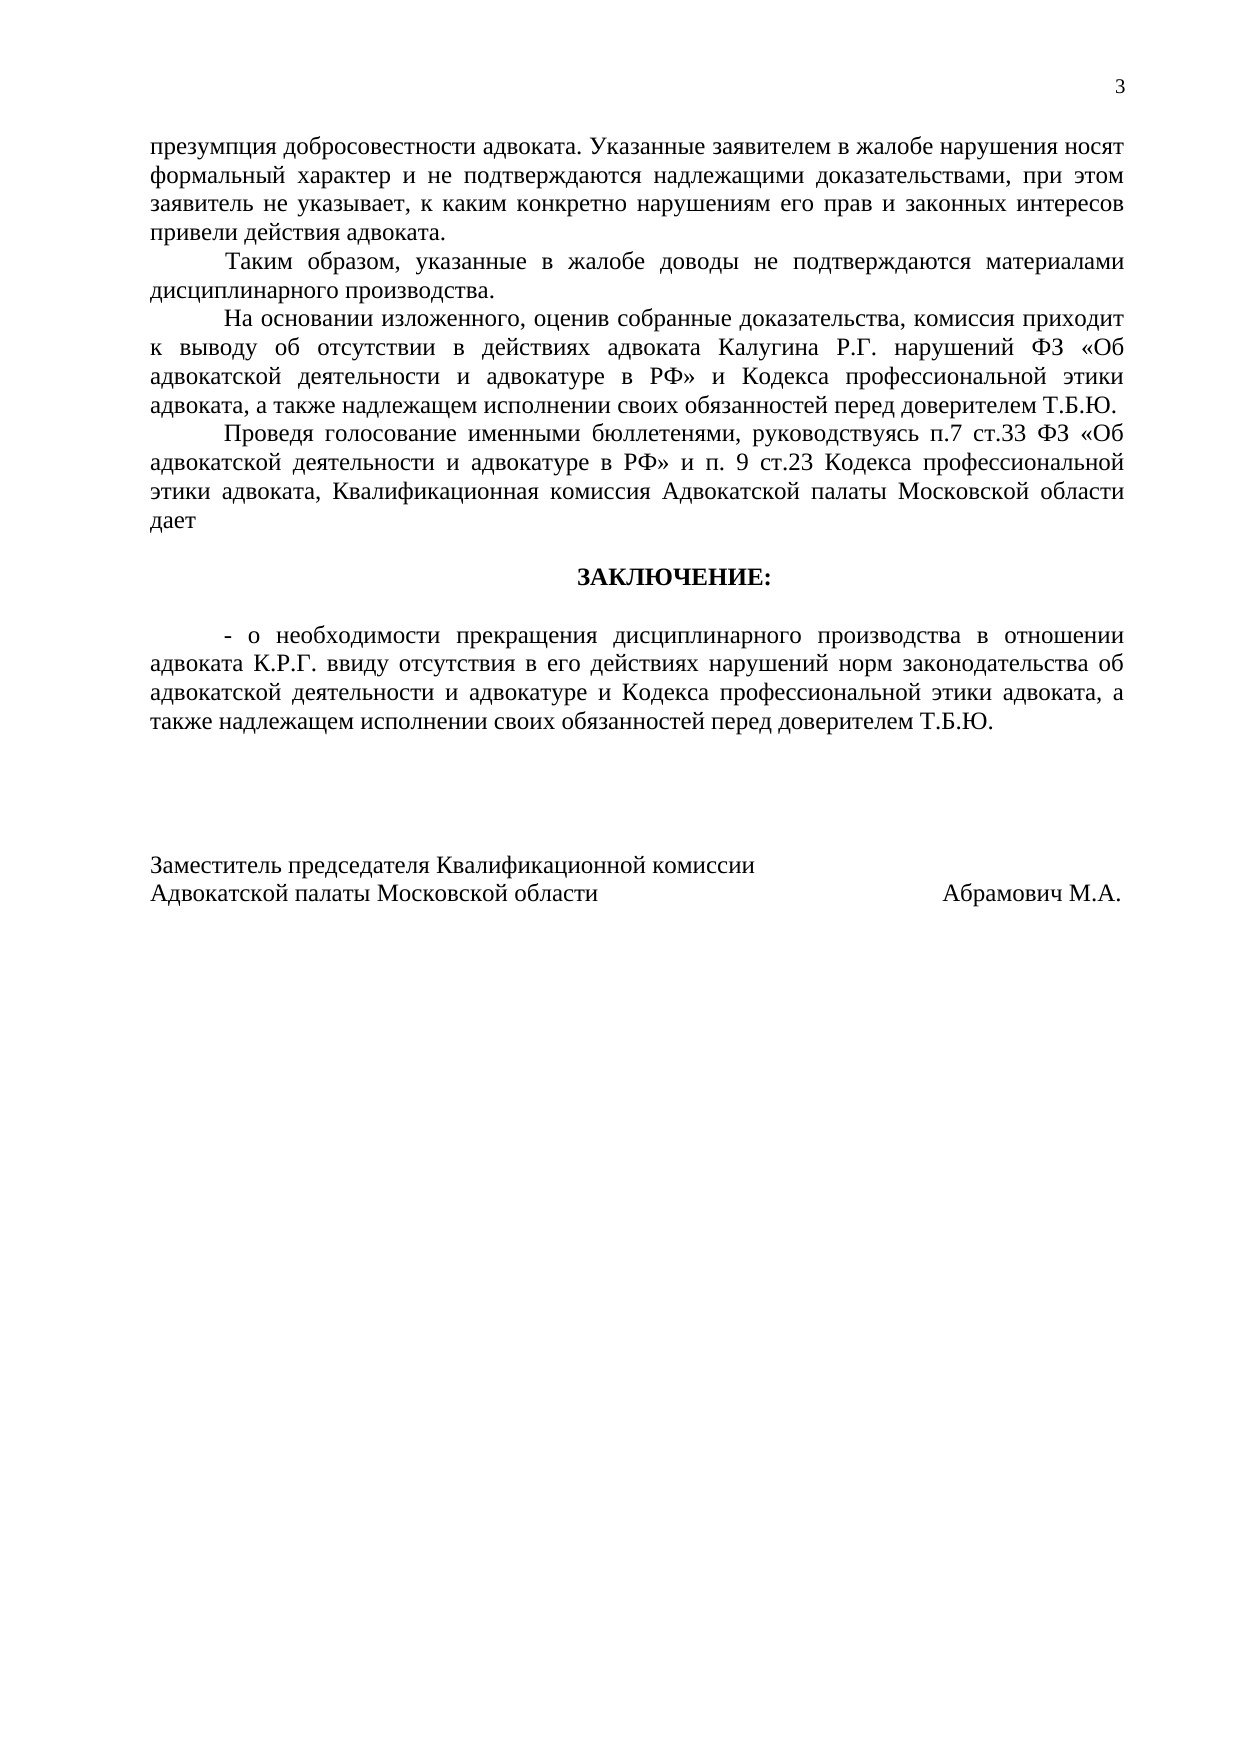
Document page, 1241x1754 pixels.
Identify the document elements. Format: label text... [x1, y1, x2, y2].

text Адвокатской палаты Московской области Абрамович М.А. [150, 878, 1125, 907]
text Таким образом, указанные в жалобе доводы не подтверждаются материалами дисциплинарного производства. [150, 246, 1125, 303]
text Проведя голосование именными бюллетенями, руководствуясь п.7 ст.33 ФЗ «Об адвокатской деятельности и адвокатуре в РФ» и п. 9 ст.23 Кодекса профессиональной этики адвоката, Квалификационная комиссия Адвокатской палаты Московской области дает [150, 418, 1125, 533]
text Заместитель председателя Квалификационной комиссии [150, 850, 1125, 878]
text - о необходимости прекращения дисциплинарного производства в отношении адвоката К.Р.Г. ввиду отсутствия в его действиях нарушений норм законодательства об адвокатской деятельности и адвокатуре и Кодекса профессиональной этики адвоката, а также надлежащем исполнении своих обязанностей перед доверителем Т.Б.Ю. [150, 620, 1125, 735]
text ЗАКЛЮЧЕНИЕ: [150, 562, 1125, 591]
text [150, 131, 1125, 246]
text На основании изложенного, оценив собранные доказательства, комиссия приходит к выводу об отсутствии в действиях адвоката Калугина Р.Г. нарушений ФЗ «Об адвокатской деятельности и адвокатуре в РФ» и Кодекса профессиональной этики адвоката, а также надлежащем исполнении своих обязанностей перед доверителем Т.Б.Ю. [150, 303, 1125, 418]
